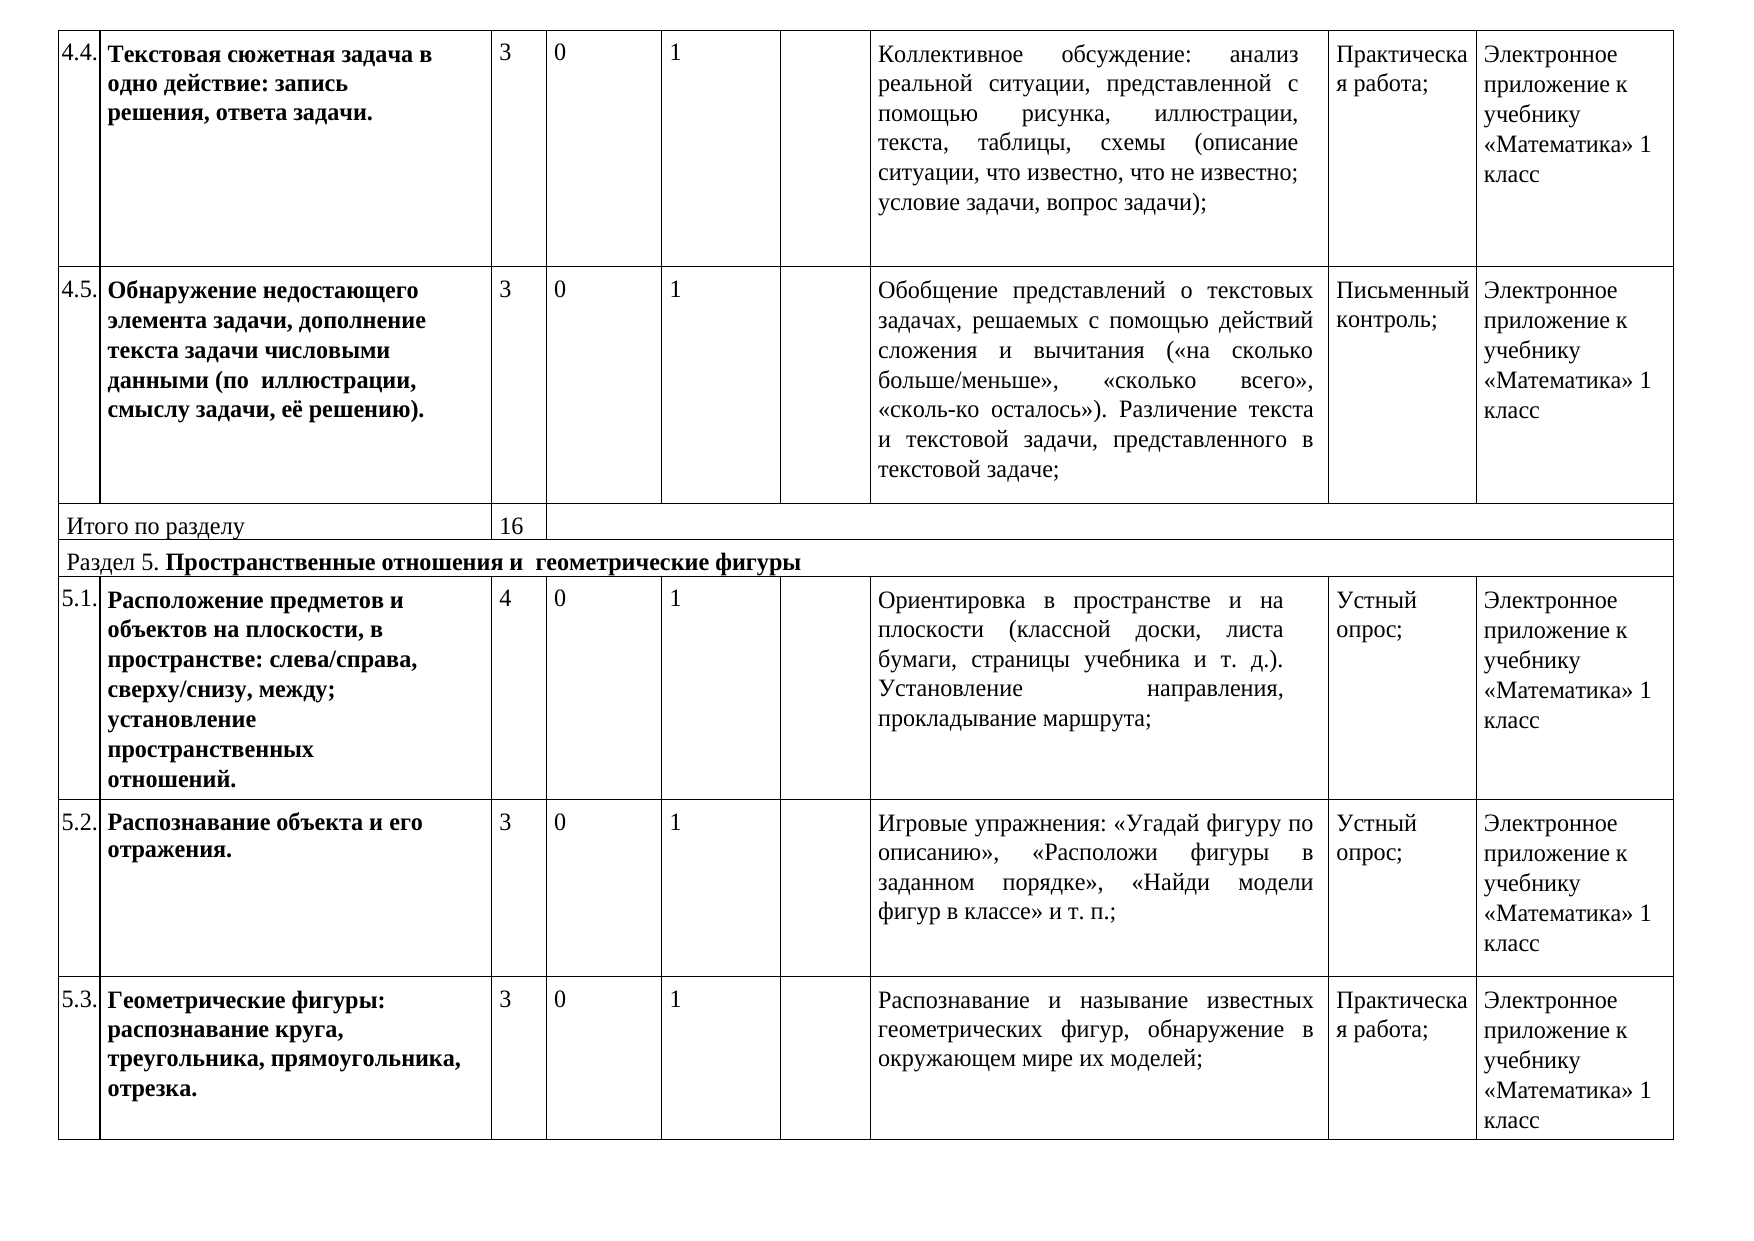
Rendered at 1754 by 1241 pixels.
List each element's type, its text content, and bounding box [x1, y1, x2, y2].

table_cell Геометрические фигуры: распознавание круга, треугольника, прямоугольника, отрезка. [101, 977, 491, 1139]
table_cell Игровые упражнения: «Угадай фигуру по описанию», «Расположи фигуры в заданном порядке», «Найди модели фигур в классе» и т. п.; [871, 800, 1328, 976]
table_cell [781, 977, 870, 1139]
table_cell 3 [492, 267, 546, 503]
table_cell 0 [547, 31, 661, 266]
table_cell 1 [662, 577, 780, 799]
table_cell [781, 267, 870, 503]
table_cell Устный опрос; [1329, 577, 1476, 799]
table_cell [781, 800, 870, 976]
table_cell Письменный контроль; [1329, 267, 1476, 503]
table_cell [781, 31, 870, 266]
table_cell 0 [547, 577, 661, 799]
table_cell Устный опрос; [1329, 800, 1476, 976]
table_cell [781, 577, 870, 799]
table_cell Текстовая сюжетная задача в одно действие: запись решения, ответа задачи. [101, 31, 491, 266]
table_cell Обнаружение недостающего элемента задачи, дополнение текста задачи числовыми данными (по иллюстрации, смыслу задачи, её решению). [101, 267, 491, 503]
table_cell 1 [662, 267, 780, 503]
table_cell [1329, 31, 1476, 266]
table_cell Электронное приложение к учебнику «Математика» 1 класс [1477, 577, 1673, 799]
table_cell 3 [492, 31, 546, 266]
table_cell 4.5. [59, 267, 99, 503]
table_cell 0 [547, 267, 661, 503]
table_cell 4 [492, 577, 546, 799]
table_cell Итого по разделу [59, 504, 491, 539]
table_cell Распознавание и называние известных геометрических фигур, обнаружение в окружающем мире их моделей; [871, 977, 1328, 1139]
table_cell 1 [662, 977, 780, 1139]
table_cell Электронное приложение к учебнику «Математика» 1 класс [1477, 267, 1673, 503]
table_cell 0 [547, 977, 661, 1139]
table_cell 4.4. [59, 31, 99, 266]
table_cell Электронное приложение к учебнику «Математика» 1 класс [1477, 800, 1673, 976]
table_cell Обобщение представлений о текстовых задачах, решаемых с помощью действий сложения и вычитания («на сколько больше/меньше», «сколько всего», «сколь-ко осталось»). Различение текста и текстовой задачи, представленного в текстовой задаче; [871, 267, 1328, 503]
table_cell Электронное приложение к учебнику «Математика» 1 класс [1477, 977, 1673, 1139]
table_cell 0 [547, 800, 661, 976]
table_cell Распознавание объекта и его отражения. [101, 800, 491, 976]
table_cell Практическая работа; [1329, 977, 1476, 1139]
table_cell 1 [662, 800, 780, 976]
table_cell [547, 504, 1673, 539]
table_cell 1 [662, 31, 780, 266]
table_cell 5.2. [59, 800, 99, 976]
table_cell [1477, 31, 1673, 266]
table_cell 16 [492, 504, 546, 539]
table_cell Раздел 5. Пространственные отношения и геометрические фигуры [59, 540, 1673, 576]
table_cell Коллективное обсуждение: анализ реальной ситуации, представленной с помощью рисунка, иллюстрации, текста, таблицы, схемы (описание ситуации, что известно, что не известно; условие задачи, вопрос задачи); [871, 31, 1328, 266]
table_cell 5.3. [59, 977, 99, 1139]
table_cell Расположение предметов и объектов на плоскости, в пространстве: слева/справа, сверху/снизу, между; установление пространственных отношений. [101, 577, 491, 799]
table_cell 3 [492, 977, 546, 1139]
table_cell Ориентировка в пространстве и на плоскости (классной доски, листа бумаги, страницы учебника и т. д.). Установление направления, прокладывание маршрута; [871, 577, 1328, 799]
table_cell 3 [492, 800, 546, 976]
table_cell 5.1. [59, 577, 99, 799]
